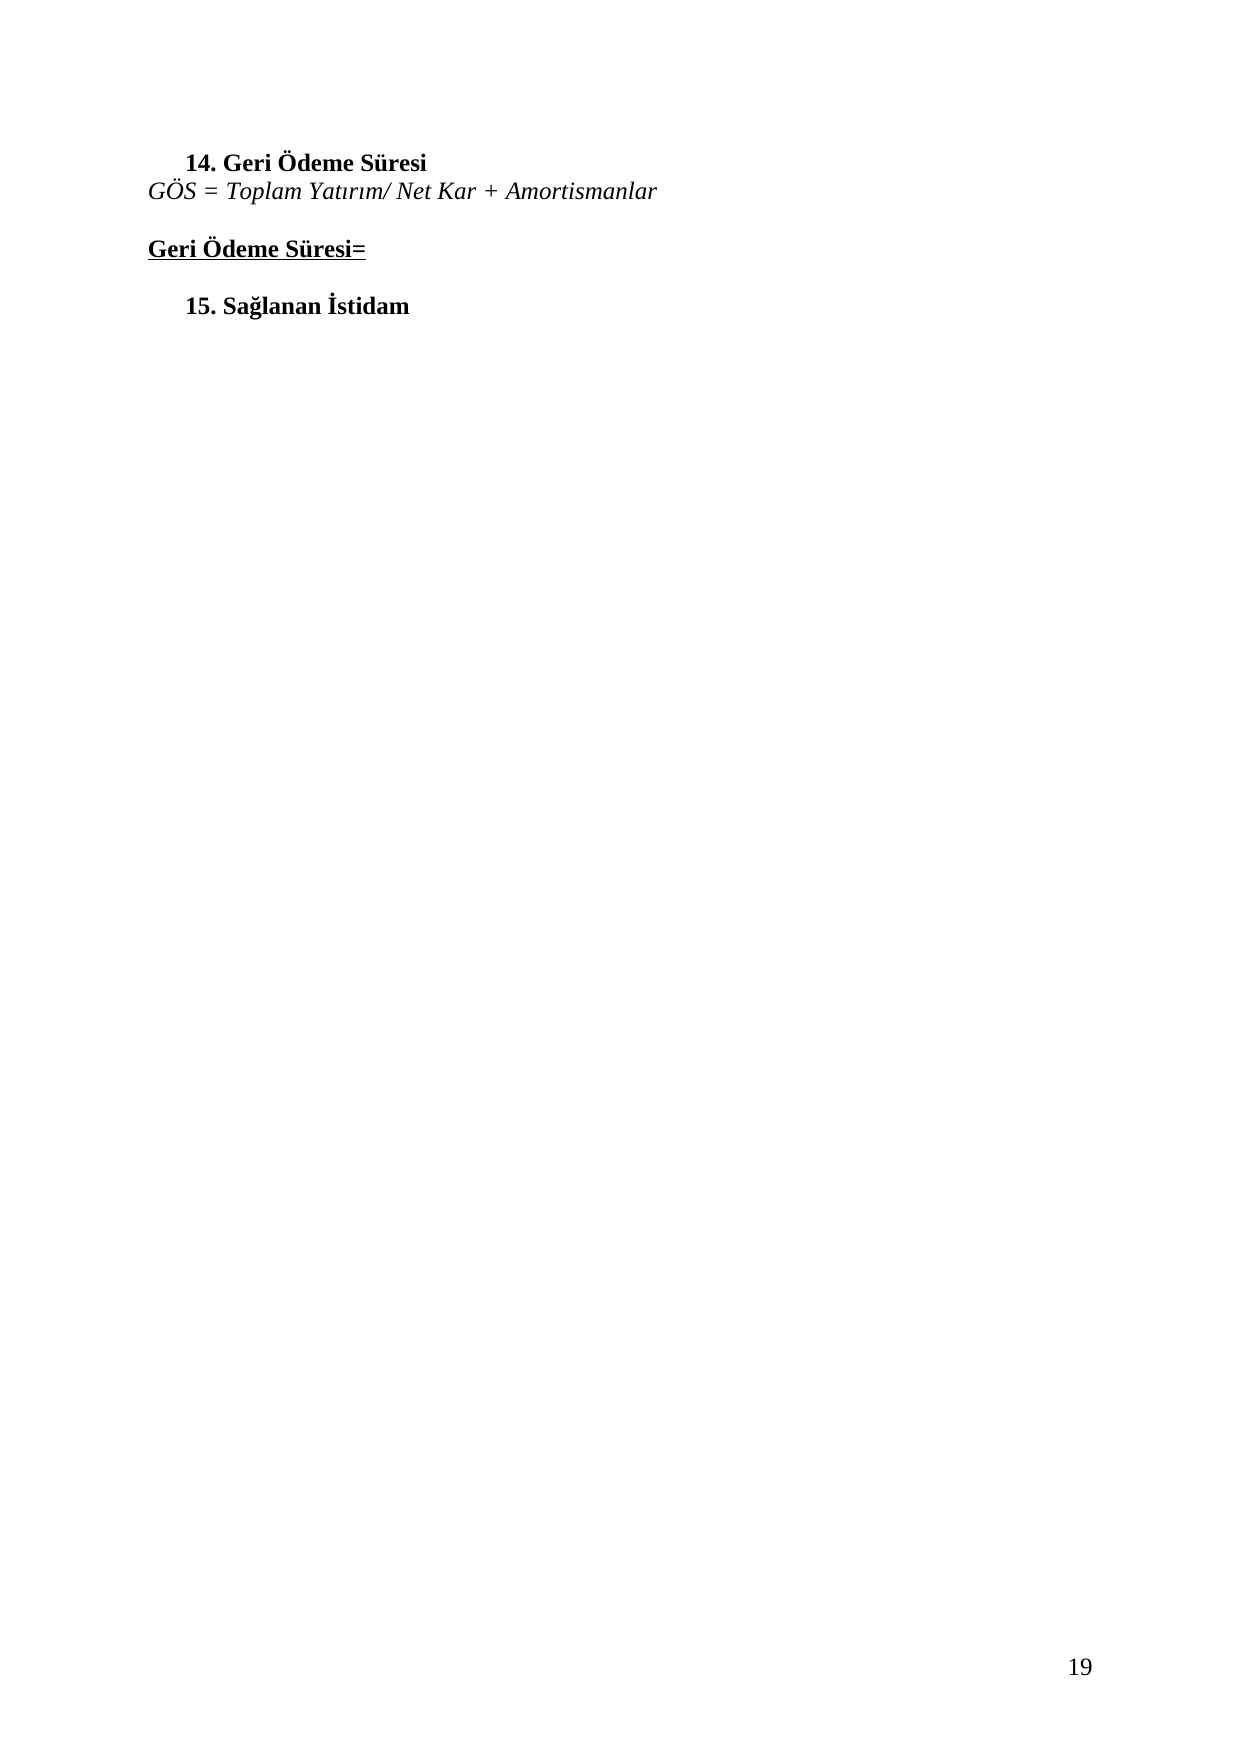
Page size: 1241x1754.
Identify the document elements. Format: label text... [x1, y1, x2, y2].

subtitle 14. Geri Ödeme Süresi [185, 148, 1093, 176]
subtitle 15. Sağlanan İstidam [185, 291, 1093, 320]
text Geri Ödeme Süresi= [148, 234, 1093, 263]
text GÖS = Toplam Yatırım/ Net Kar + Amortismanlar [148, 176, 1093, 205]
